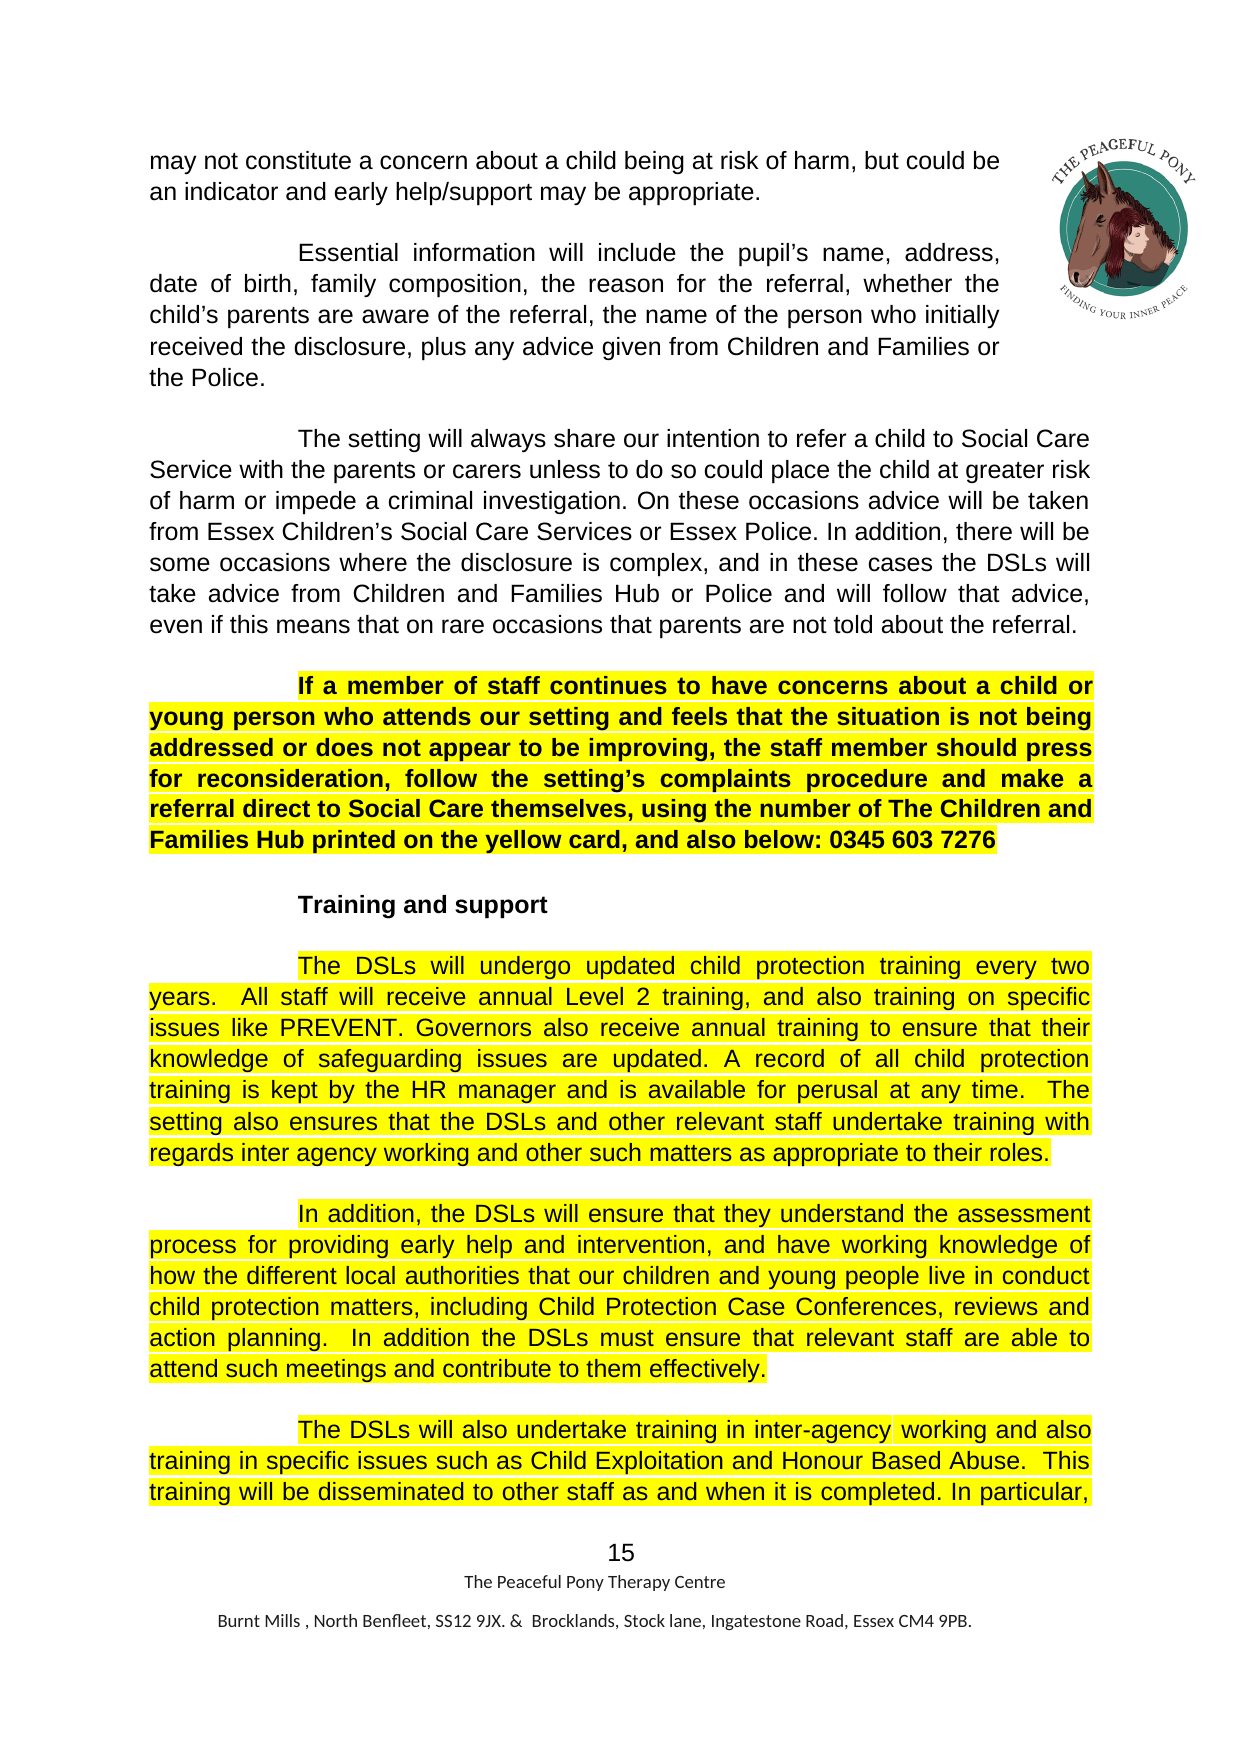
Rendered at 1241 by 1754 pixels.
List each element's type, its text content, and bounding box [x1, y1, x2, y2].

picture [1020, 75, 1227, 383]
text In addition, the DSLs will ensure that they understand the assessment process for providing early help and intervention, and have working knowledge of how the different local authorities that our children and young people live in conduct child protection matters, including Child Protection Case Conferences, reviews and action planning. In addition the DSLs must ensure that relevant staff are able to attend such meetings and contribute to them effectively. [149, 1352, 1092, 1383]
text The setting will always share our intention to refer a child to Social Care Service with the parents or carers unless to do so could place the child at greater risk of harm or impede a criminal investigation. On these occasions advice will be taken from Essex Children’s Social Care Services or Essex Police. In addition, there will be some occasions where the disclosure is complex, and in these cases the DSLs will take advice from Children and Families Hub or Police and will follow that advice, even if this means that on rare occasions that parents are not told about the referral. [149, 424, 1092, 639]
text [149, 146, 1092, 206]
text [149, 1415, 1092, 1446]
text If a member of staff continues to have concerns about a child or young person who attends our setting and feels that the situation is not being addressed or does not appear to be improving, the staff member should press for reconsideration, follow the setting’s complaints procedure and make a referral direct to Social Care themselves, using the number of The Children and Families Hub printed on the yellow card, and also below: 0345 603 7276 [149, 823, 1094, 854]
text Essential information will include the pupil’s name, address, date of birth, family composition, the reason for the referral, whether the child’s parents are aware of the referral, the name of the person who initially received the disclosure, plus any advice given from Children and Families or the Police. [149, 238, 1092, 391]
subtitle Training and support [149, 890, 1094, 919]
text In addition, the DSLs will ensure that they understand the assessment process for providing early help and intervention, and have working knowledge of how the different local authorities that our children and young people live in conduct child protection matters, including Child Protection Case Conferences, reviews and action planning. In addition the DSLs must ensure that relevant staff are able to attend such meetings and contribute to them effectively. [149, 1199, 1092, 1230]
text If a member of staff continues to have concerns about a child or young person who attends our setting and feels that the situation is not being addressed or does not appear to be improving, the staff member should press for reconsideration, follow the setting’s complaints procedure and make a referral direct to Social Care themselves, using the number of The Children and Families Hub printed on the yellow card, and also below: 0345 603 7276 [149, 671, 1094, 702]
